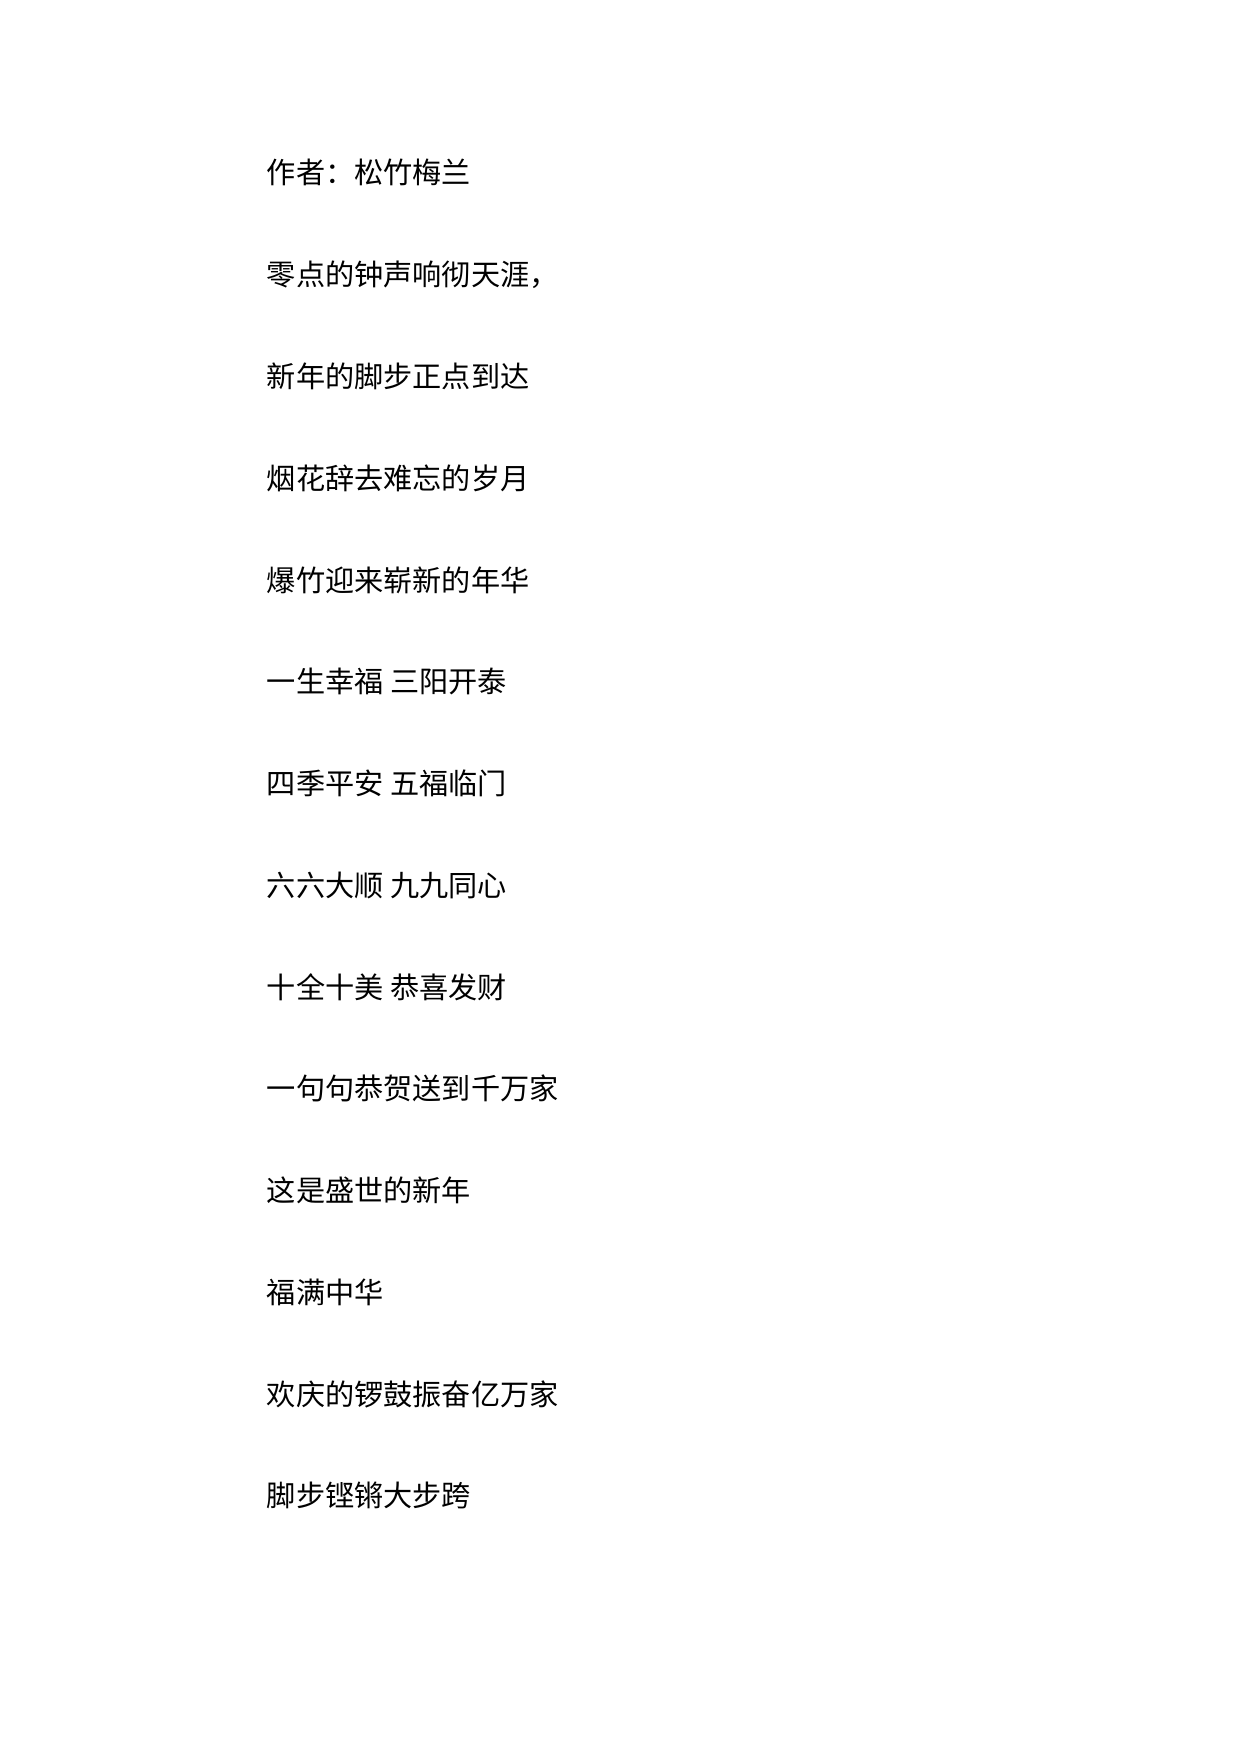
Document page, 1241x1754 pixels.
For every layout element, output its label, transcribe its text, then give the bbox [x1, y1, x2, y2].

text 福满中华 [150, 1269, 1090, 1312]
text 一句句恭贺送到千万家 [150, 1066, 1090, 1108]
text 新年的脚步正点到达 [150, 353, 1090, 396]
text 十全十美 恭喜发财 [150, 964, 1090, 1006]
text 欢庆的锣鼓振奋亿万家 [150, 1371, 1090, 1413]
text 爆竹迎来崭新的年华 [150, 557, 1090, 599]
text 一生幸福 三阳开泰 [150, 659, 1090, 701]
text 零点的钟声响彻天涯， [150, 252, 1090, 294]
text 六六大顺 九九同心 [150, 862, 1090, 905]
text 这是盛世的新年 [150, 1168, 1090, 1210]
text 作者：松竹梅兰 [150, 150, 1090, 192]
text 四季平安 五福临门 [150, 761, 1090, 803]
text 脚步铿锵大步跨 [150, 1473, 1090, 1515]
text 烟花辞去难忘的岁月 [150, 455, 1090, 498]
